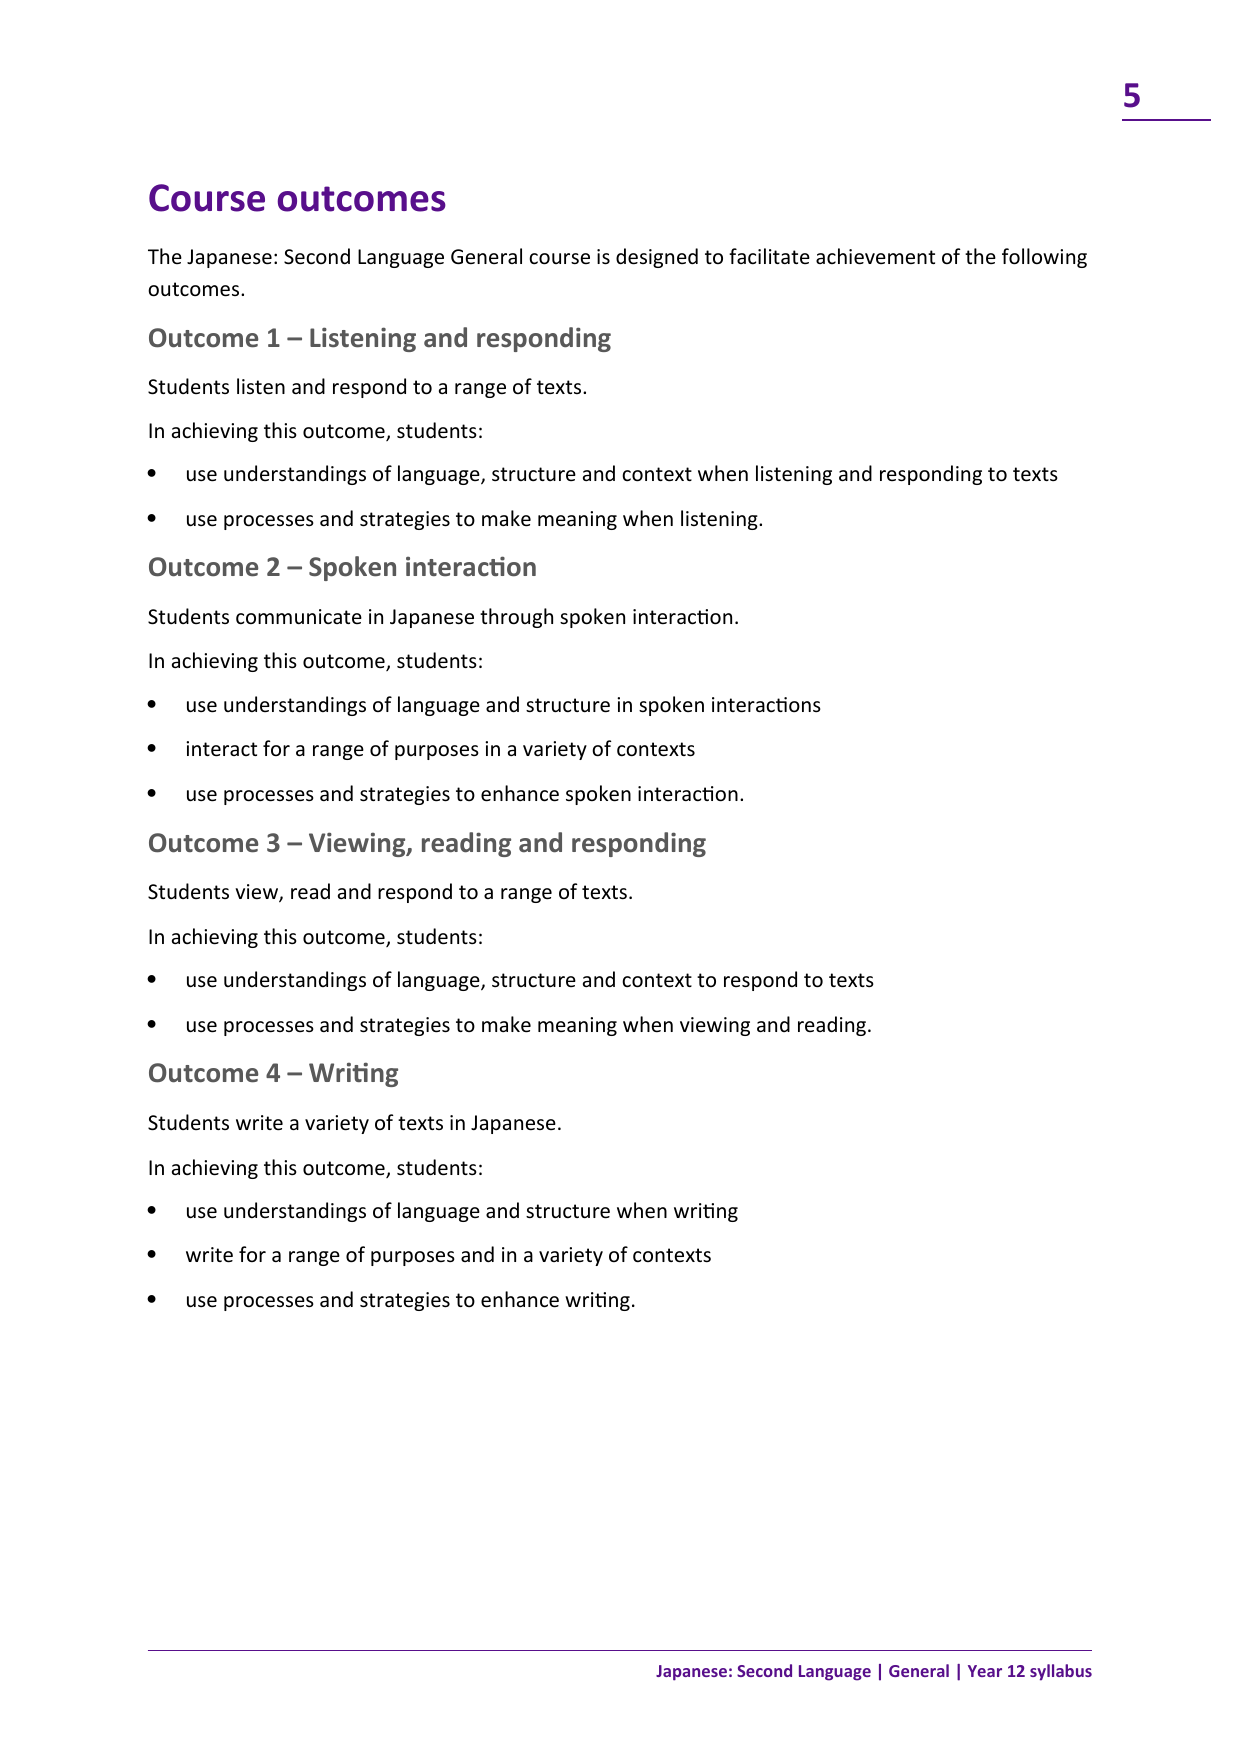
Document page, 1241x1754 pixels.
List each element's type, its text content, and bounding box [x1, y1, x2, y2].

list use processes and strategies to make meaning when listening. [148, 504, 1092, 532]
list use processes and strategies to make meaning when viewing and reading. [148, 1010, 1092, 1038]
text In achieving this outcome, students: [148, 646, 1092, 674]
list use processes and strategies to enhance spoken interaction. [148, 779, 1092, 807]
text The Japanese: Second Language General course is designed to facilitate achievement of the following outcomes. [148, 242, 1092, 302]
subtitle Outcome 3 – Viewing, reading and responding [148, 824, 1092, 859]
text In achieving this outcome, students: [148, 922, 1092, 950]
text Students communicate in Japanese through spoken interaction. [148, 602, 1092, 630]
list use understandings of language and structure in spoken interactions [148, 690, 1092, 718]
text Students write a variety of texts in Japanese. [148, 1108, 1092, 1136]
list use understandings of language and structure when writing [148, 1196, 1092, 1224]
text In achieving this outcome, students: [148, 416, 1092, 444]
list use processes and strategies to enhance writing. [148, 1285, 1092, 1313]
text Students view, read and respond to a range of texts. [148, 877, 1092, 905]
list write for a range of purposes and in a variety of contexts [148, 1241, 1092, 1268]
subtitle Outcome 2 – Spoken interaction [148, 548, 1092, 584]
list use understandings of language, structure and context to respond to texts [148, 965, 1092, 993]
list use understandings of language, structure and context when listening and responding to texts [148, 459, 1092, 487]
text In achieving this outcome, students: [148, 1153, 1092, 1181]
text Students listen and respond to a range of texts. [148, 372, 1085, 401]
subtitle Outcome 4 – Writing [148, 1054, 1092, 1090]
subtitle Outcome 1 – Listening and responding [148, 319, 1092, 355]
list interact for a range of purposes in a variety of contexts [148, 734, 1092, 762]
subtitle Course outcomes [148, 171, 1092, 222]
